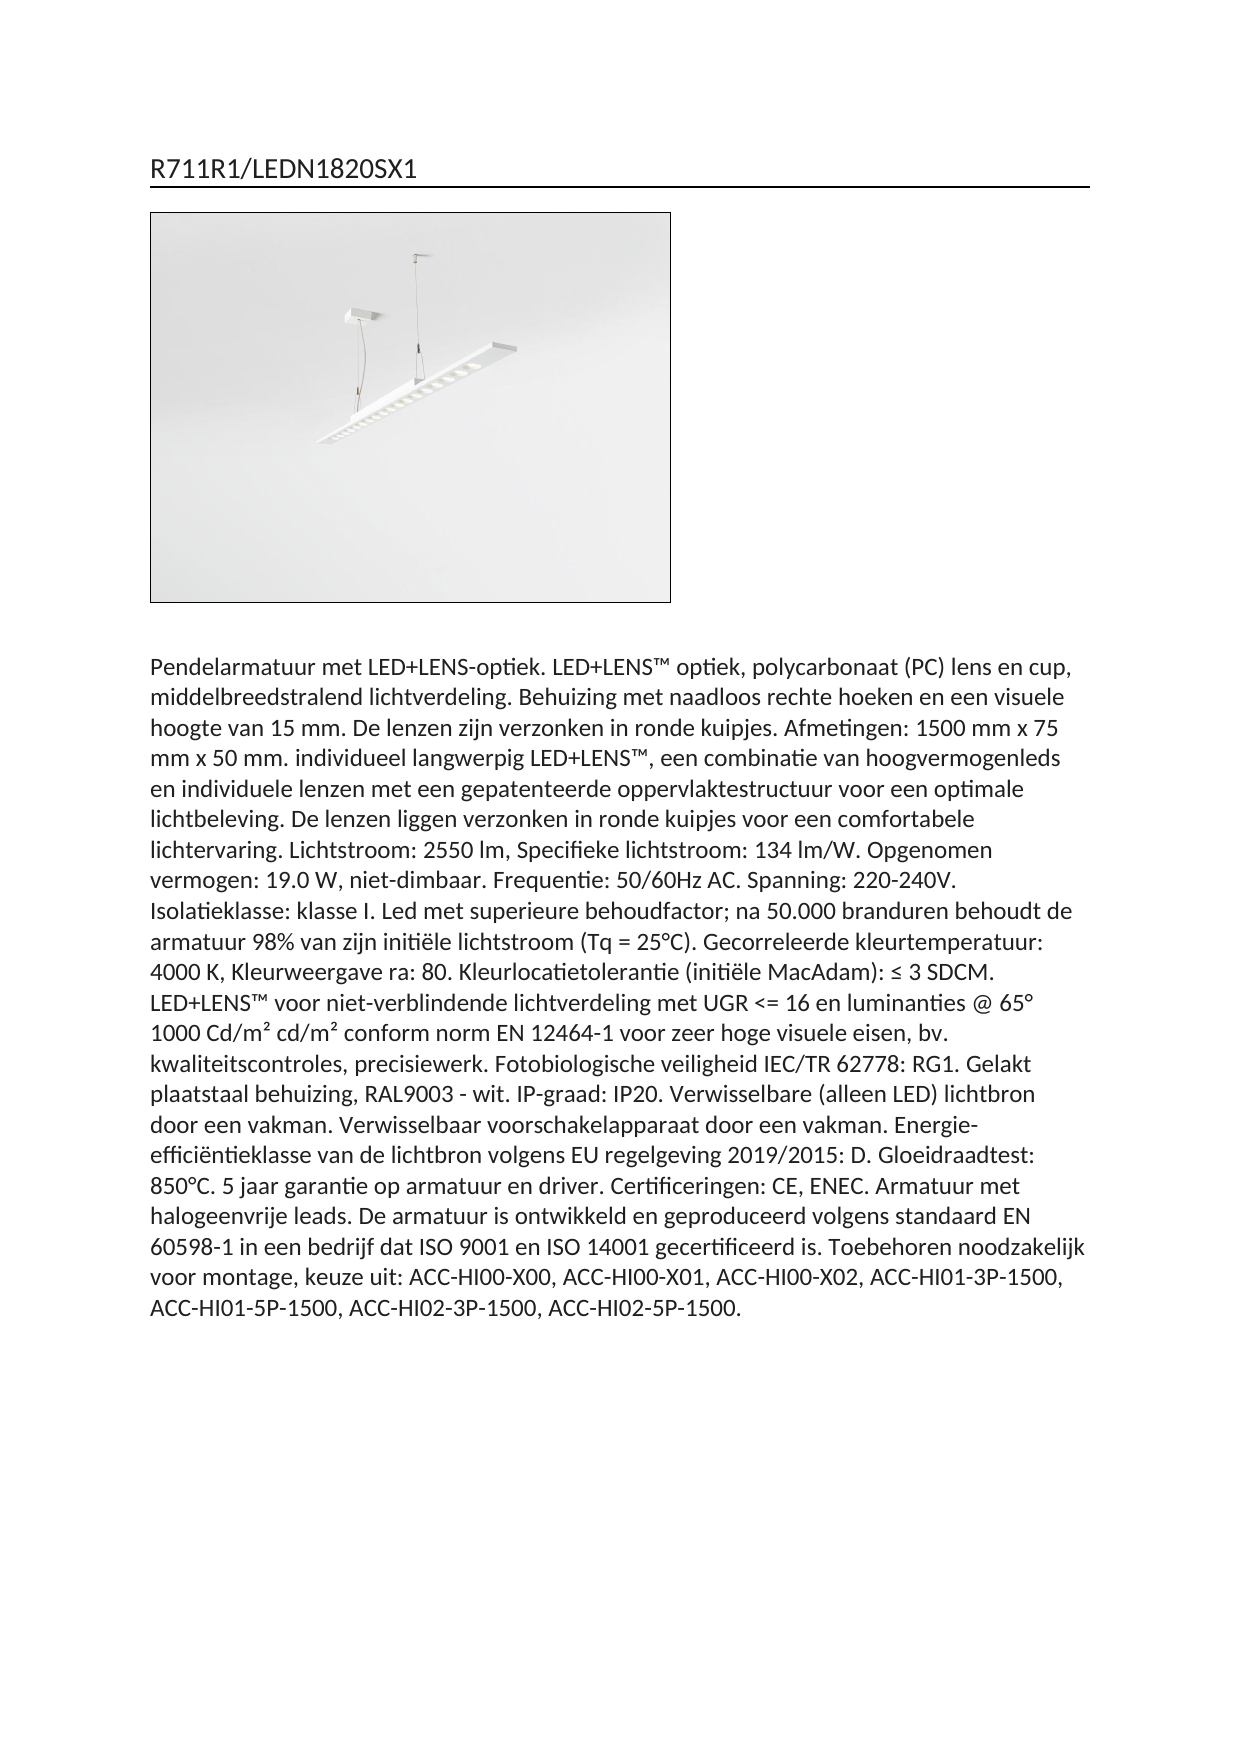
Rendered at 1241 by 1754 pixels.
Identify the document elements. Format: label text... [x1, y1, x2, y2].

picture [151, 213, 670, 602]
text R711R1/LEDN1820SX1 [150, 150, 1090, 186]
text Pendelarmatuur met LED+LENS-optiek. LED+LENS™ optiek, polycarbonaat (PC) lens en cup, middelbreedstralend lichtverdeling. Behuizing met naadloos rechte hoeken en een visuele hoogte van 15 mm. De lenzen zijn verzonken in ronde kuipjes. Afmetingen: 1500 mm x 75 mm x 50 mm. individueel langwerpig LED+LENS™, een combinatie van hoogvermogenleds en individuele lenzen met een gepatenteerde oppervlaktestructuur voor een optimale lichtbeleving. De lenzen liggen verzonken in ronde kuipjes voor een comfortabele lichtervaring. Lichtstroom: 2550 lm, Specifieke lichtstroom: 134 lm/W. Opgenomen vermogen: 19.0 W, niet-dimbaar. Frequentie: 50/60Hz AC. Spanning: 220-240V. Isolatieklasse: klasse I. Led met superieure behoudfactor; na 50.000 branduren behoudt de armatuur 98% van zijn initiële lichtstroom (Tq = 25°C). Gecorreleerde kleurtemperatuur: 4000 K, Kleurweergave ra: 80. Kleurlocatietolerantie (initiële MacAdam): ≤ 3 SDCM. LED+LENS™ voor niet-verblindende lichtverdeling met UGR <= 16 en luminanties @ 65° 1000 Cd/m² cd/m² conform norm EN 12464-1 voor zeer hoge visuele eisen, bv. kwaliteitscontroles, precisiewerk. Fotobiologische veiligheid IEC/TR 62778: RG1. Gelakt plaatstaal behuizing, RAL9003 - wit. IP-graad: IP20. Verwisselbare (alleen LED) lichtbron door een vakman. Verwisselbaar voorschakelapparaat door een vakman. Energie-efficiëntieklasse van de lichtbron volgens EU regelgeving 2019/2015: D. Gloeidraadtest: 850°C. 5 jaar garantie op armatuur en driver. Certificeringen: CE, ENEC. Armatuur met halogeenvrije leads. De armatuur is ontwikkeld en geproduceerd volgens standaard EN 60598-1 in een bedrijf dat ISO 9001 en ISO 14001 gecertificeerd is. Toebehoren noodzakelijk voor montage, keuze uit: ACC-HI00-X00, ACC-HI00-X01, ACC-HI00-X02, ACC-HI01-3P-1500, ACC-HI01-5P-1500, ACC-HI02-3P-1500, ACC-HI02-5P-1500. [150, 651, 1090, 1322]
